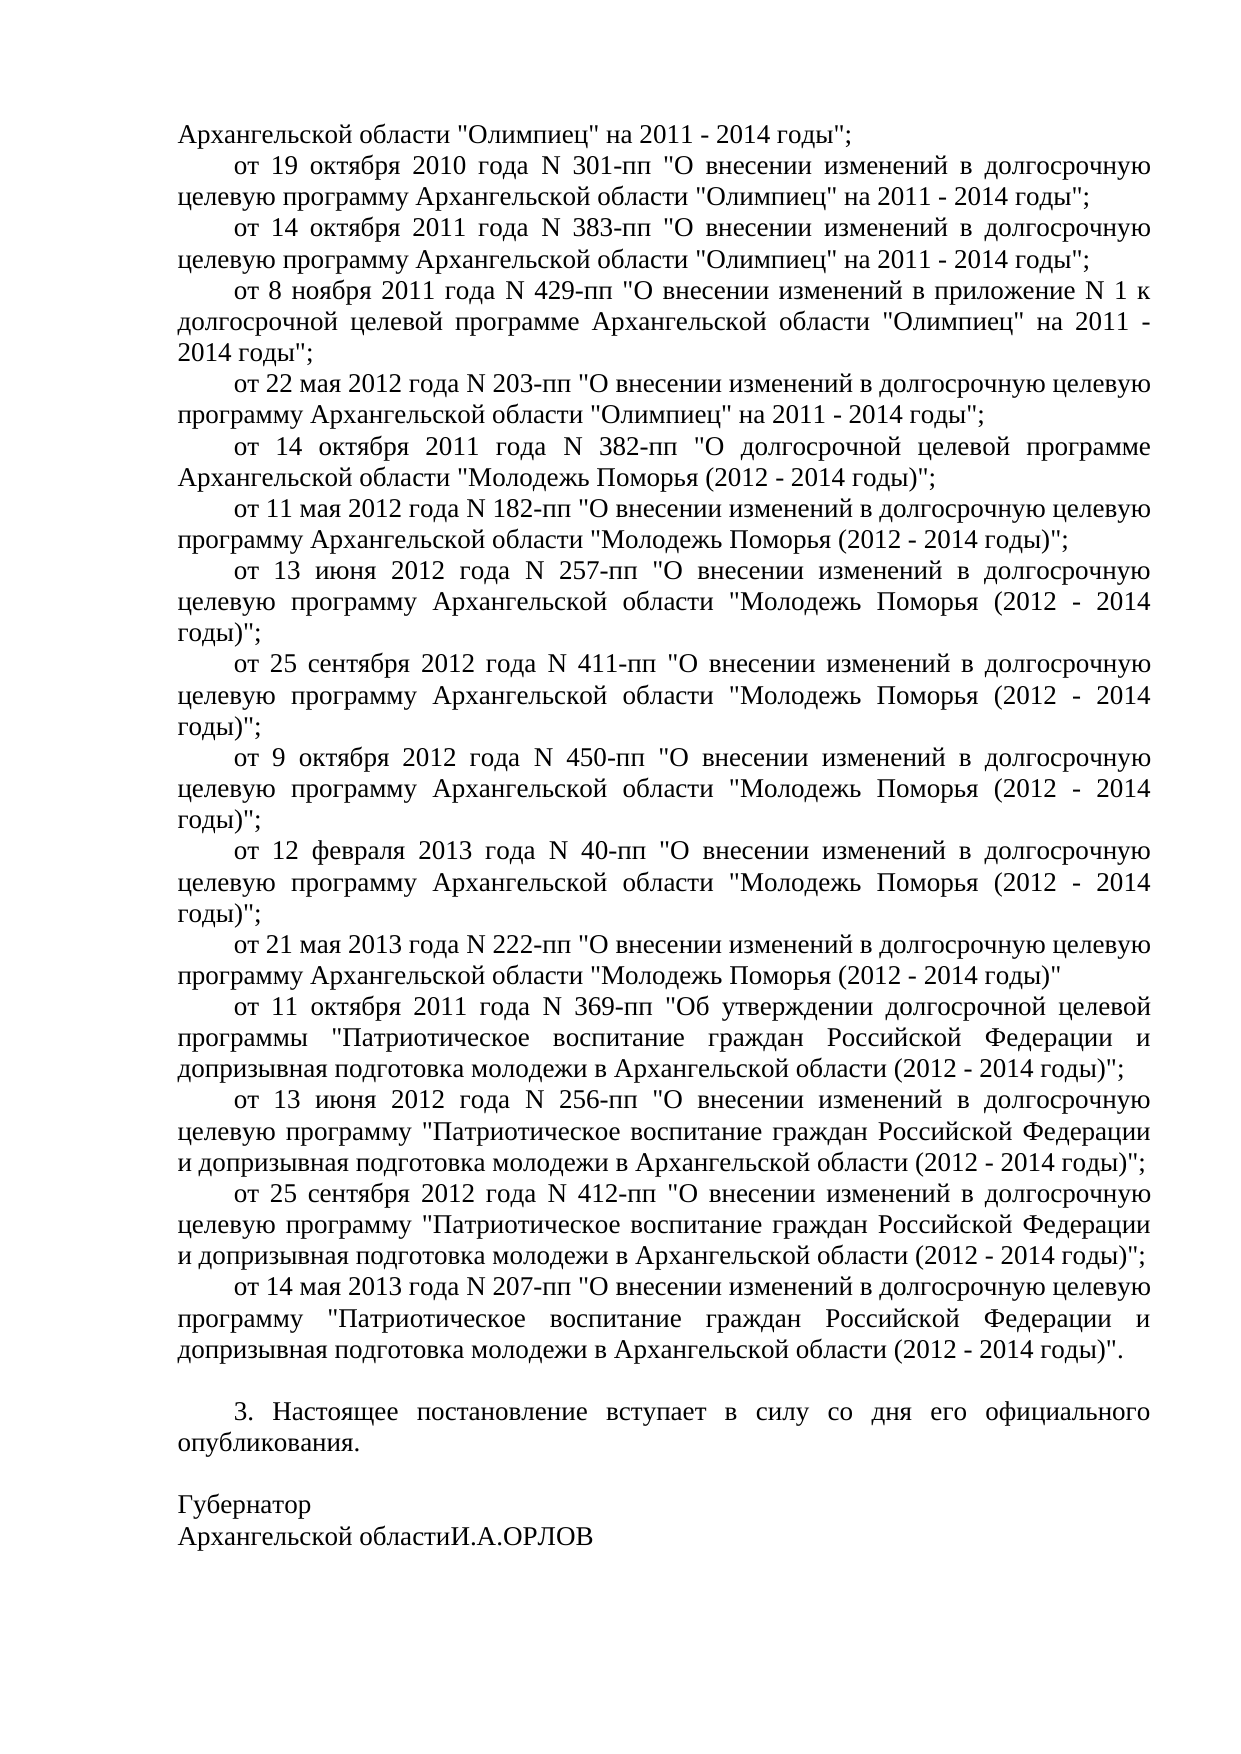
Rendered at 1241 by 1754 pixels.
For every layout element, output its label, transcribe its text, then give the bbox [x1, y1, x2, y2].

text от 25 сентября 2012 года N 411-пп "О внесении изменений в долгосрочную целевую программу Архангельской области "Молодежь Поморья (2012 - 2014 годы)"; [177, 648, 1152, 741]
text Губернатор [177, 1488, 1152, 1520]
text от 19 октября 2010 года N 301-пп "О внесении изменений в долгосрочную целевую программу Архангельской области "Олимпиец" на 2011 - 2014 годы"; [177, 149, 1152, 212]
text от 13 июня 2012 года N 256-пп "О внесении изменений в долгосрочную целевую программу "Патриотическое воспитание граждан Российской Федерации и допризывная подготовка молодежи в Архангельской области (2012 - 2014 годы)"; [177, 1084, 1152, 1177]
text от 14 мая 2013 года N 207-пп "О внесении изменений в долгосрочную целевую программу "Патриотическое воспитание граждан Российской Федерации и допризывная подготовка молодежи в Архангельской области (2012 - 2014 годы)". [177, 1271, 1152, 1364]
text 3. Настоящее постановление вступает в силу со дня его официального опубликования. [177, 1395, 1152, 1457]
text от 21 мая 2013 года N 222-пп "О внесении изменений в долгосрочную целевую программу Архангельской области "Молодежь Поморья (2012 - 2014 годы)" [177, 928, 1152, 990]
text от 14 октября 2011 года N 382-пп "О долгосрочной целевой программе Архангельской области "Молодежь Поморья (2012 - 2014 годы)"; [177, 429, 1152, 492]
text Архангельской областиИ.А.ОРЛОВ [177, 1520, 1152, 1551]
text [177, 118, 1152, 149]
text от 11 мая 2012 года N 182-пп "О внесении изменений в долгосрочную целевую программу Архангельской области "Молодежь Поморья (2012 - 2014 годы)"; [177, 492, 1152, 554]
text от 14 октября 2011 года N 383-пп "О внесении изменений в долгосрочную целевую программу Архангельской области "Олимпиец" на 2011 - 2014 годы"; [177, 212, 1152, 274]
text от 11 октября 2011 года N 369-пп "Об утверждении долгосрочной целевой программы "Патриотическое воспитание граждан Российской Федерации и допризывная подготовка молодежи в Архангельской области (2012 - 2014 годы)"; [177, 990, 1152, 1084]
text от 25 сентября 2012 года N 412-пп "О внесении изменений в долгосрочную целевую программу "Патриотическое воспитание граждан Российской Федерации и допризывная подготовка молодежи в Архангельской области (2012 - 2014 годы)"; [177, 1177, 1152, 1271]
text от 22 мая 2012 года N 203-пп "О внесении изменений в долгосрочную целевую программу Архангельской области "Олимпиец" на 2011 - 2014 годы"; [177, 367, 1152, 429]
text от 13 июня 2012 года N 257-пп "О внесении изменений в долгосрочную целевую программу Архангельской области "Молодежь Поморья (2012 - 2014 годы)"; [177, 554, 1152, 648]
text от 8 ноября 2011 года N 429-пп "О внесении изменений в приложение N 1 к долгосрочной целевой программе Архангельской области "Олимпиец" на 2011 - 2014 годы"; [177, 274, 1152, 367]
text от 9 октября 2012 года N 450-пп "О внесении изменений в долгосрочную целевую программу Архангельской области "Молодежь Поморья (2012 - 2014 годы)"; [177, 741, 1152, 834]
text от 12 февраля 2013 года N 40-пп "О внесении изменений в долгосрочную целевую программу Архангельской области "Молодежь Поморья (2012 - 2014 годы)"; [177, 834, 1152, 928]
